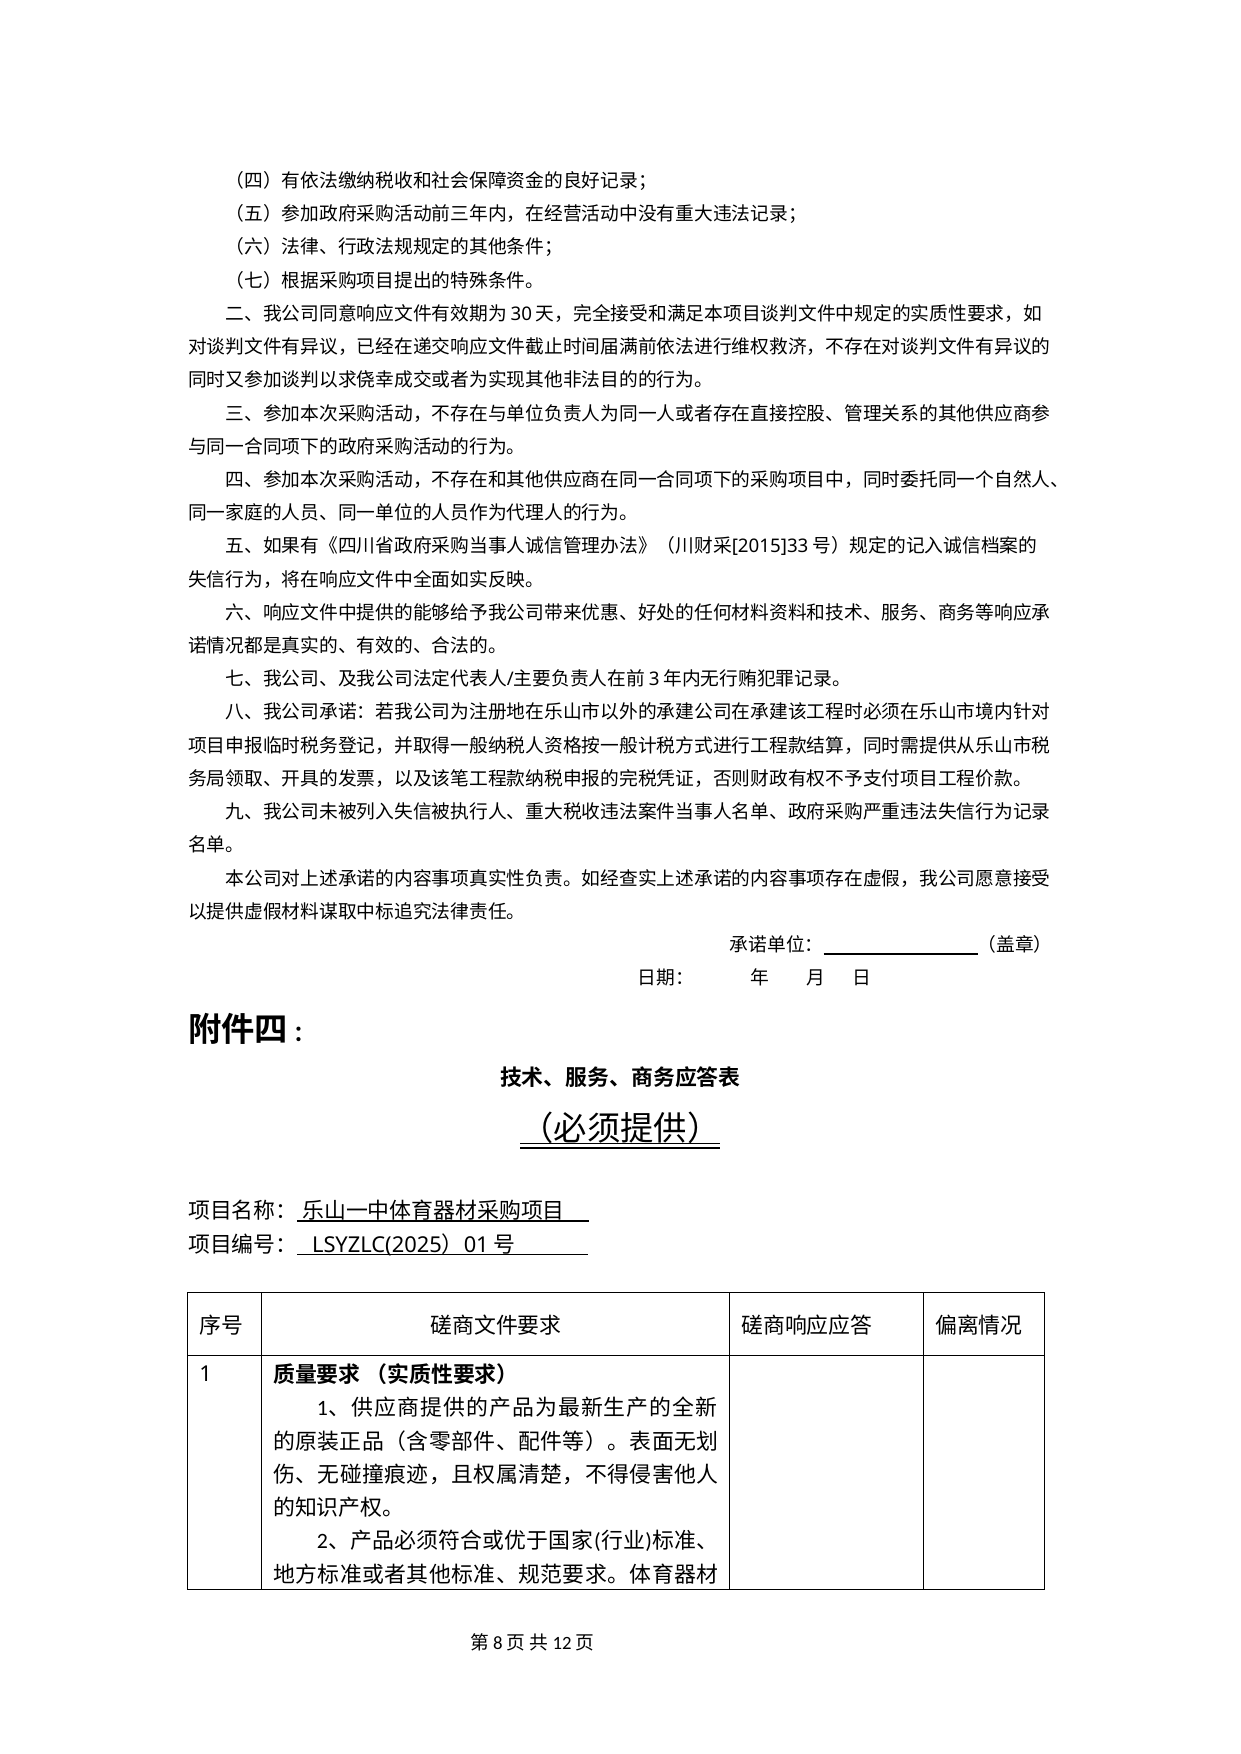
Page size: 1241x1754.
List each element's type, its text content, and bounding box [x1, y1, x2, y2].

subtitle 技术、服务、商务应答表 [188, 1060, 1052, 1093]
text 本公司对上述承诺的内容事项真实性负责。如经查实上述承诺的内容事项存在虚假，我公司愿意接受以提供虚假材料谋取中标追究法律责任。 [188, 860, 1052, 927]
text 项目编号： LSYZLC(2025）01号 [188, 1226, 1052, 1259]
table_cell [730, 1356, 923, 1589]
text 四、参加本次采购活动，不存在和其他供应商在同一合同项下的采购项目中，同时委托同一个自然人、同一家庭的人员、同一单位的人员作为代理人的行为。 [188, 462, 1052, 528]
table_header 磋商响应应答 [730, 1293, 923, 1355]
text 九、我公司未被列入失信被执行人、重大税收违法案件当事人名单、政府采购严重违法失信行为记录名单。 [188, 794, 1052, 860]
text 六、响应文件中提供的能够给予我公司带来优惠、好处的任何材料资料和技术、服务、商务等响应承诺情况都是真实的、有效的、合法的。 [188, 594, 1052, 661]
text 七、我公司、及我公司法定代表人/主要负责人在前3年内无行贿犯罪记录。 [188, 661, 1052, 694]
table_header 偏离情况 [924, 1293, 1044, 1355]
text 日期： 年 月 日 [188, 960, 1052, 993]
table_cell 1 [188, 1356, 261, 1589]
table_header 磋商文件要求 [262, 1293, 729, 1355]
text 八、我公司承诺：若我公司为注册地在乐山市以外的承建公司在承建该工程时必须在乐山市境内针对项目申报临时税务登记，并取得一般纳税人资格按一般计税方式进行工程款结算，同时需提供从乐山市税务局领取、开具的发票，以及该笔工程款纳税申报的完税凭证，否则财政有权不予支付项目工程价款。 [188, 694, 1052, 794]
text 三、参加本次采购活动，不存在与单位负责人为同一人或者存在直接控股、管理关系的其他供应商参与同一合同项下的政府采购活动的行为。 [188, 395, 1052, 462]
text （四）有依法缴纳税收和社会保障资金的良好记录； [188, 162, 1052, 196]
text 项目名称： 乐山一中体育器材采购项目 [188, 1193, 1052, 1226]
text （七）根据采购项目提出的特殊条件。 [188, 262, 1052, 295]
text （必须提供） [188, 1093, 1052, 1159]
text 承诺单位： （盖章） [188, 927, 1052, 960]
table_header 序号 [188, 1293, 261, 1355]
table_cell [262, 1356, 729, 1589]
table_cell [924, 1356, 1044, 1589]
subtitle 附件四 ： [188, 993, 1052, 1060]
text 五、如果有《四川省政府采购当事人诚信管理办法》（川财采[2015]33号）规定的记入诚信档案的失信行为，将在响应文件中全面如实反映。 [188, 528, 1052, 594]
text （五）参加政府采购活动前三年内，在经营活动中没有重大违法记录； [188, 196, 1052, 229]
text 二、我公司同意响应文件有效期为30天，完全接受和满足本项目谈判文件中规定的实质性要求，如对谈判文件有异议，已经在递交响应文件截止时间届满前依法进行维权救济，不存在对谈判文件有异议的同时又参加谈判以求侥幸成交或者为实现其他非法目的的行为。 [188, 295, 1052, 395]
text （六）法律、行政法规规定的其他条件； [188, 229, 1052, 262]
